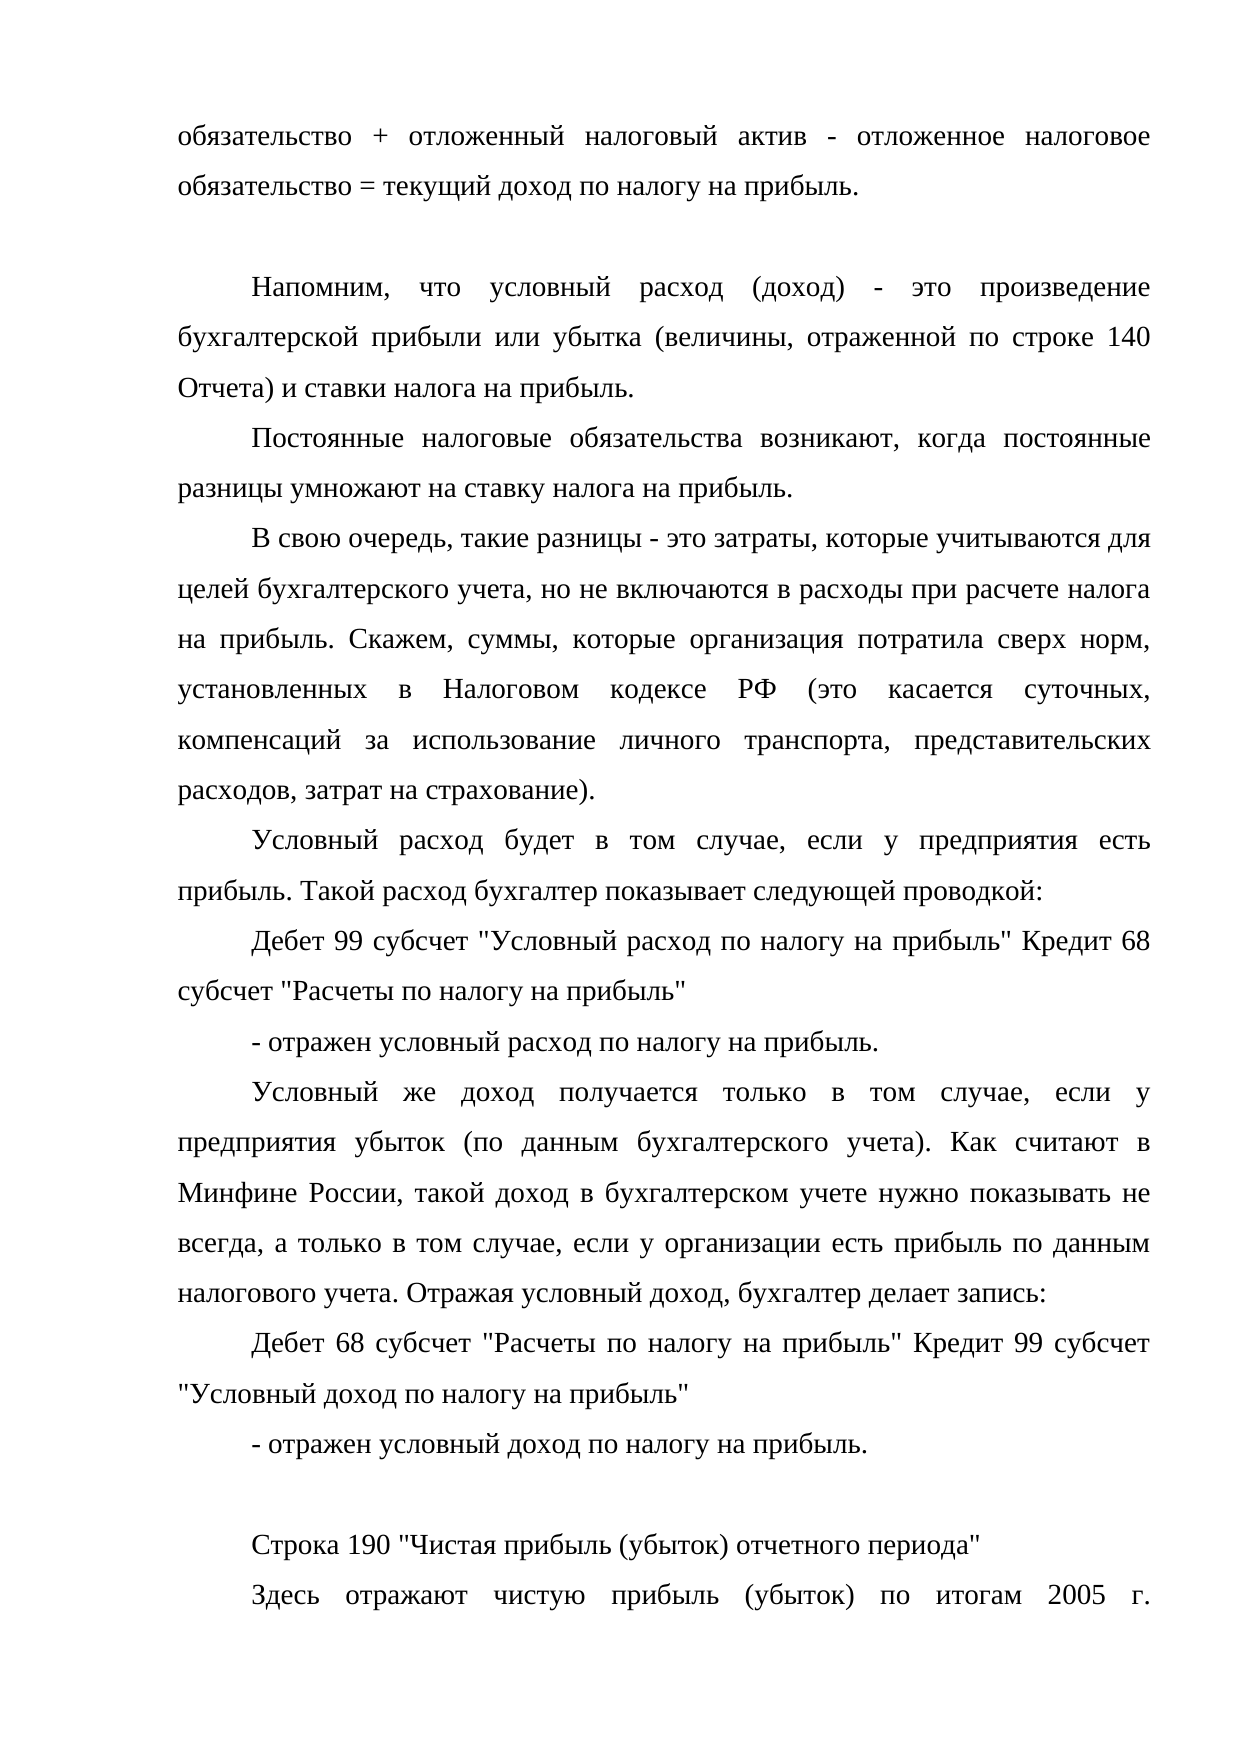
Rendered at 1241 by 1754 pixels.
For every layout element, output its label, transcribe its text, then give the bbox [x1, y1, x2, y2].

text Условный же доход получается только в том случае, если у предприятия убыток (по данным бухгалтерского учета). Как считают в Минфине России, такой доход в бухгалтерском учете нужно показывать не всегда, а только в том случае, если у организации есть прибыль по данным налогового учета. Отражая условный доход, бухгалтер делает запись: [177, 1074, 1152, 1309]
text Строка 190 "Чистая прибыль (убыток) отчетного периода" [177, 1527, 1152, 1560]
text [177, 1577, 1152, 1611]
text В свою очередь, такие разницы - это затраты, которые учитываются для целей бухгалтерского учета, но не включаются в расходы при расчете налога на прибыль. Скажем, суммы, которые организация потратила сверх норм, установленных в Налоговом кодексе РФ (это касается суточных, компенсаций за использование личного транспорта, представительских расходов, затрат на страхование). [177, 521, 1152, 806]
text - отражен условный расход по налогу на прибыль. [177, 1024, 1152, 1057]
text Напомним, что условный расход (доход) - это произведение бухгалтерской прибыли или убытка (величины, отраженной по строке 140 Отчета) и ставки налога на прибыль. [177, 269, 1152, 403]
text Дебет 99 субсчет "Условный расход по налогу на прибыль" Кредит 68 субсчет "Расчеты по налогу на прибыль" [177, 923, 1152, 1007]
text Условный расход будет в том случае, если у предприятия есть прибыль. Такой расход бухгалтер показывает следующей проводкой: [177, 822, 1152, 906]
text Постоянные налоговые обязательства возникают, когда постоянные разницы умножают на ставку налога на прибыль. [177, 420, 1152, 504]
text Дебет 68 субсчет "Расчеты по налогу на прибыль" Кредит 99 субсчет "Условный доход по налогу на прибыль" [177, 1326, 1152, 1409]
text - отражен условный доход по налогу на прибыль. [177, 1426, 1152, 1460]
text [177, 118, 1152, 202]
